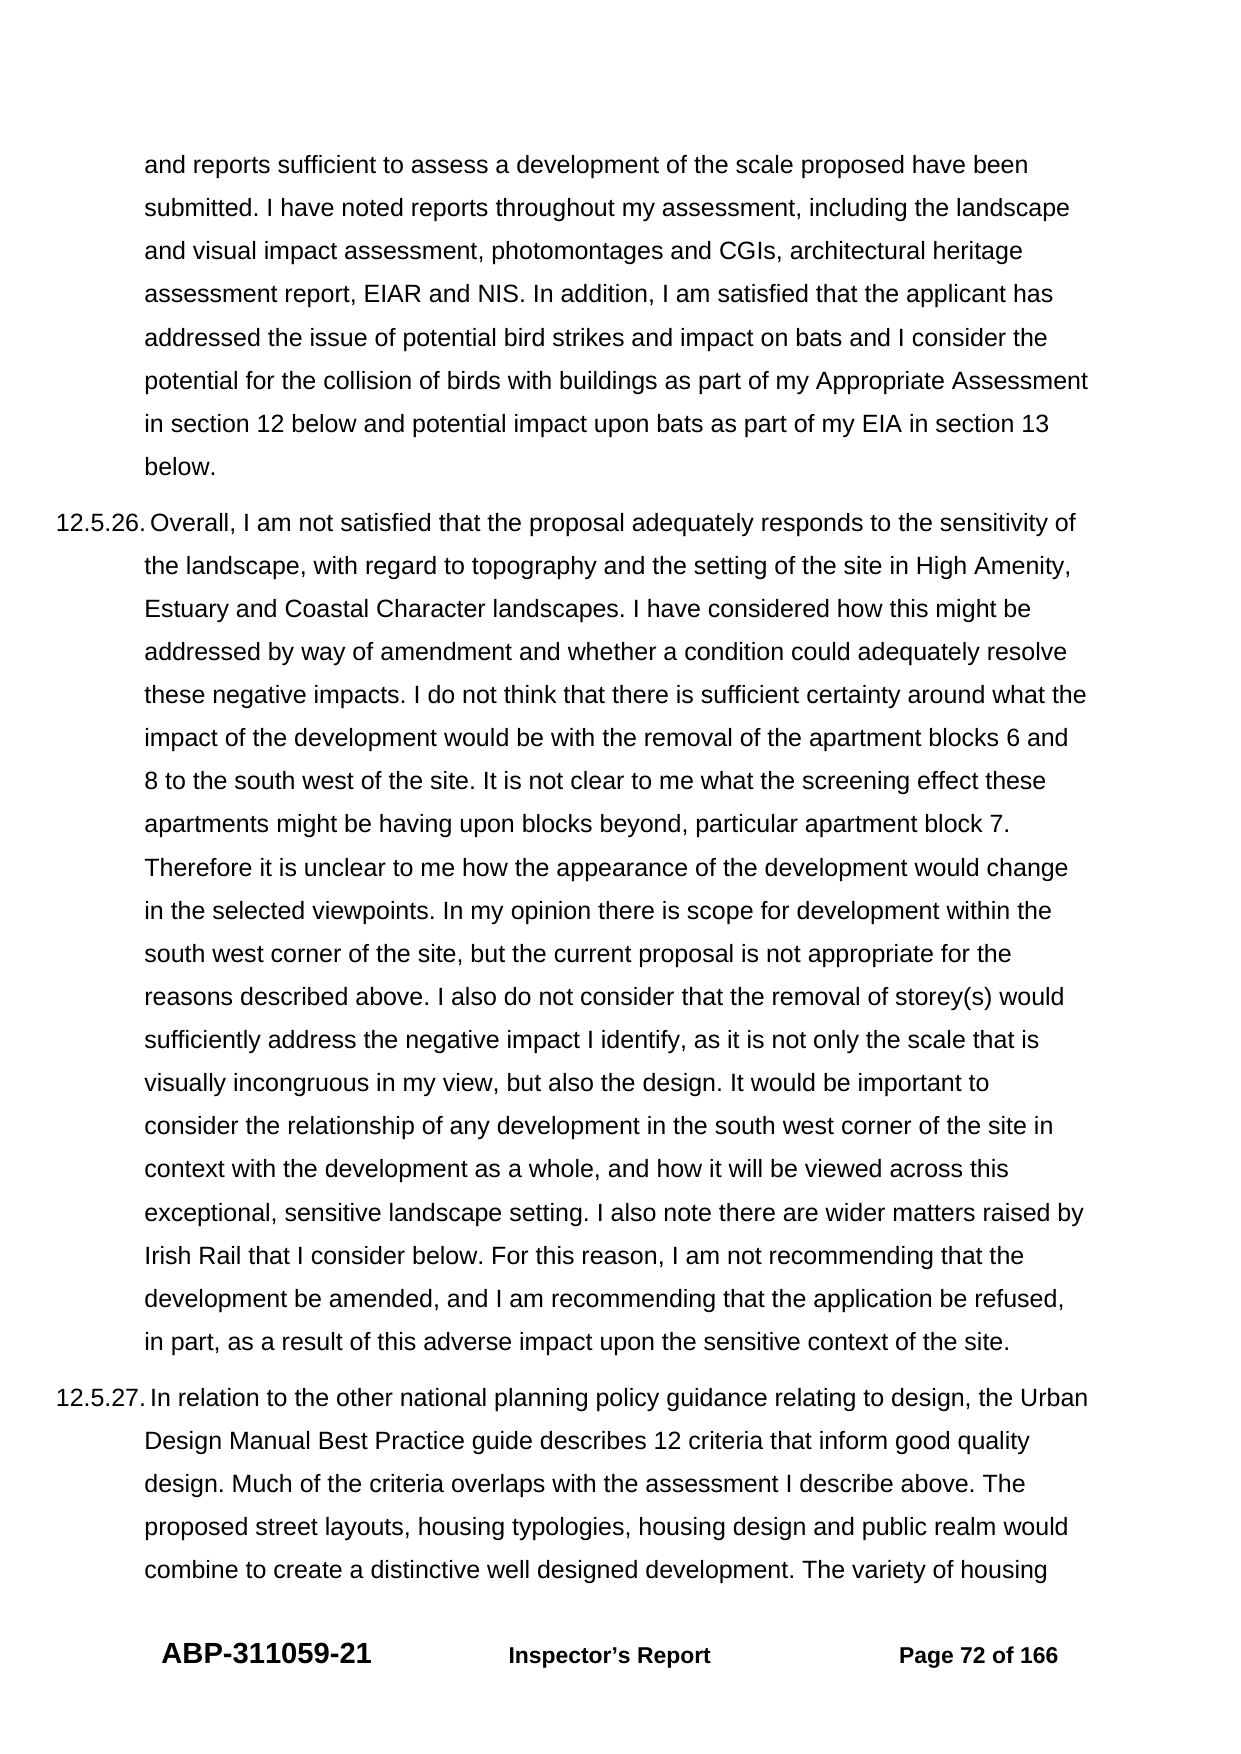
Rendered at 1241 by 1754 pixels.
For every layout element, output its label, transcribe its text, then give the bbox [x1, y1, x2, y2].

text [56, 1382, 1090, 1584]
text Overall, I am not satisfied that the proposal adequately responds to the sensitivity of the landscape, with regard to topography and the setting of the site in High Amenity, Estuary and Coastal Character landscapes. I have considered how this might be addressed by way of amendment and whether a condition could adequately resolve these negative impacts. I do not think that there is sufficient certainty around what the impact of the development would be with the removal of the apartment blocks 6 and 8 to the south west of the site. It is not clear to me what the screening effect these apartments might be having upon blocks beyond, particular apartment block 7. Therefore it is unclear to me how the appearance of the development would change in the selected viewpoints. In my opinion there is scope for development within the south west corner of the site, but the current proposal is not appropriate for the reasons described above. I also do not consider that the removal of storey(s) would sufficiently address the negative impact I identify, as it is not only the scale that is visually incongruous in my view, but also the design. It would be important to consider the relationship of any development in the south west corner of the site in context with the development as a whole, and how it will be viewed across this exceptional, sensitive landscape setting. I also note there are wider matters raised by Irish Rail that I consider below. For this reason, I am not recommending that the development be amended, and I am recommending that the application be refused, in part, as a result of this adverse impact upon the sensitive context of the site. [56, 507, 1090, 1356]
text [56, 150, 1090, 481]
